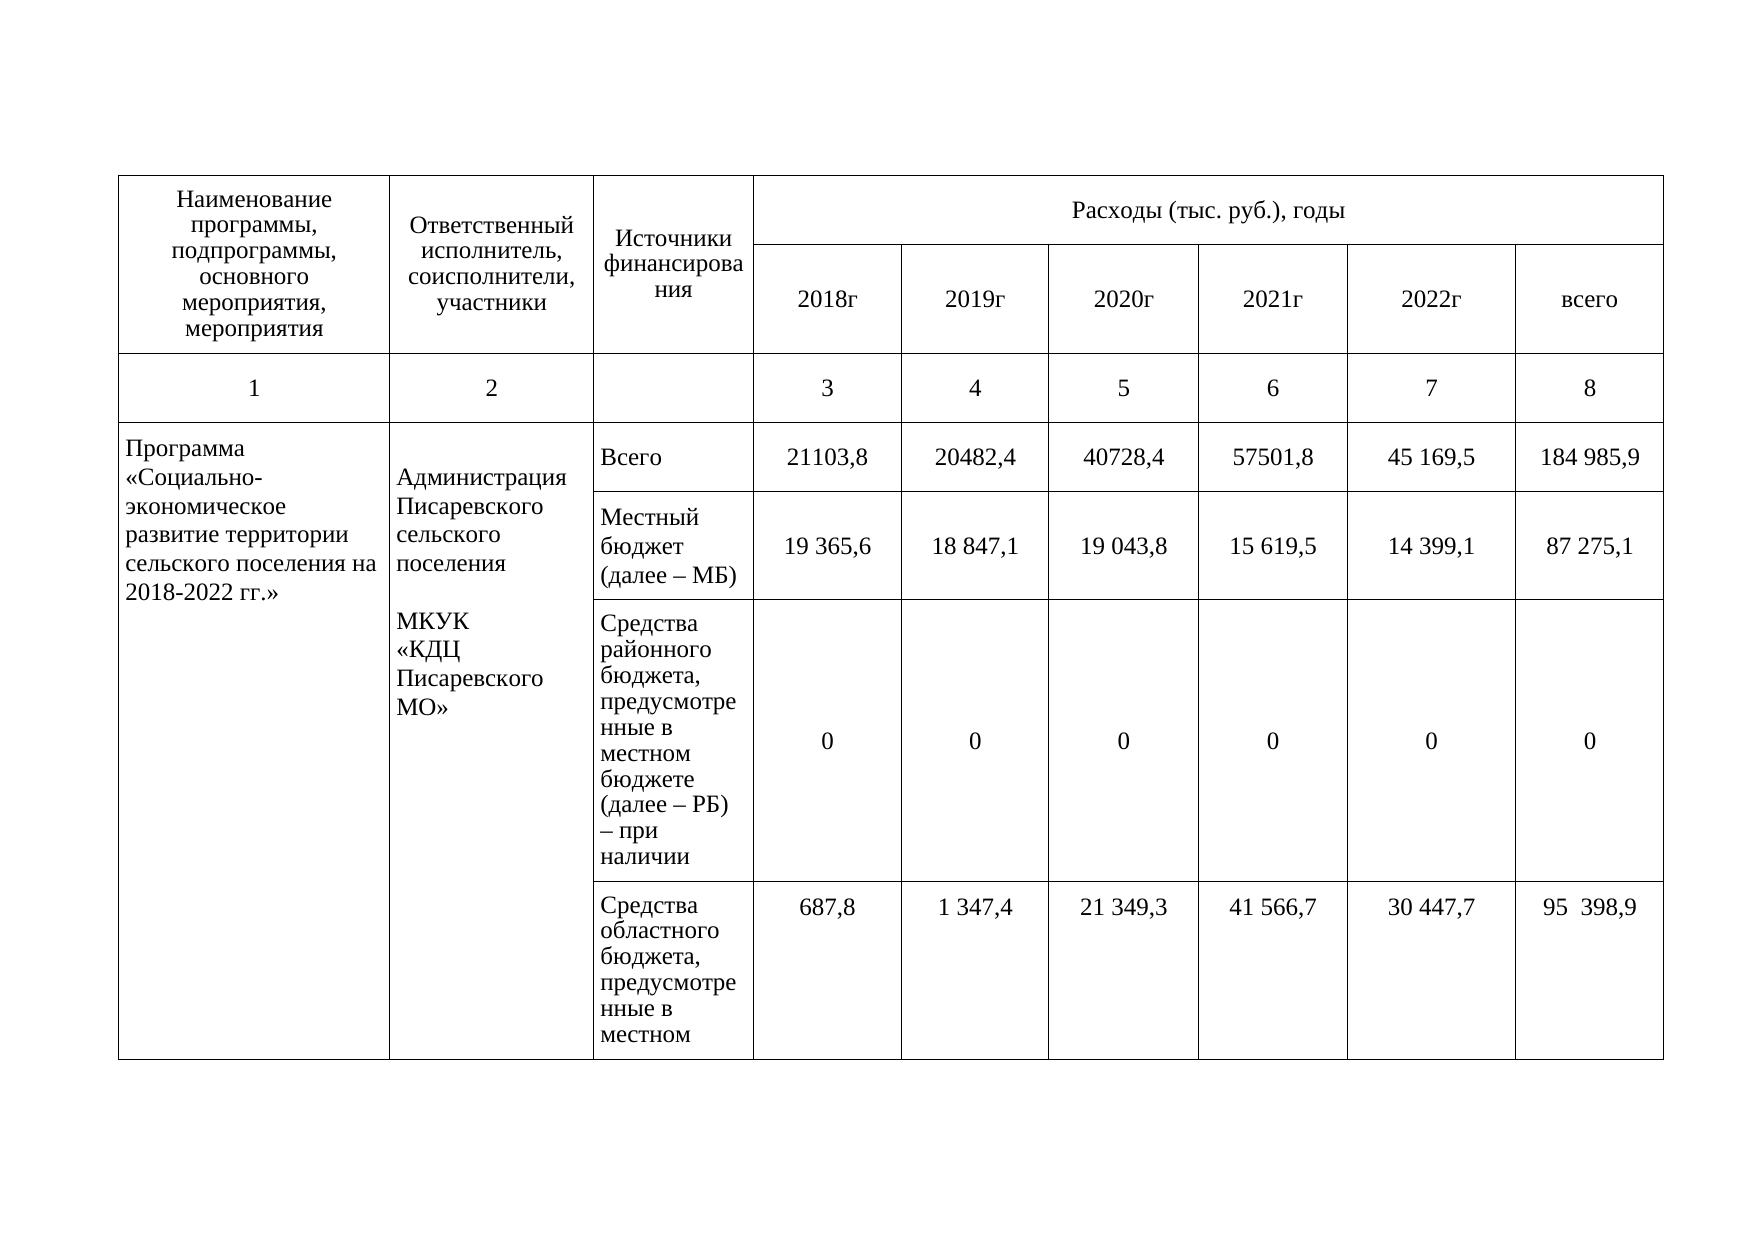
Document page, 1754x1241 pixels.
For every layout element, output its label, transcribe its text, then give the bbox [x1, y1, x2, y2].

table_cell 0 [1516, 600, 1663, 881]
table_header Наименование программы, подпрограммы, основного мероприятия, мероприятия [119, 176, 389, 353]
table_cell 30 447,7 [1348, 882, 1515, 1059]
table_cell 5 [1049, 354, 1198, 422]
table_cell 4 [902, 354, 1048, 422]
table_cell 21 349,3 [1049, 882, 1198, 1059]
table_cell 6 [1199, 354, 1347, 422]
table_cell 687,8 [754, 882, 901, 1059]
table_cell 2020г [1049, 245, 1198, 353]
table_cell Средства районного бюджета, предусмотренные в местном бюджете (далее – РБ) – при наличии [594, 600, 753, 881]
table_cell 40728,4 [1049, 423, 1198, 491]
table_cell 3 [754, 354, 901, 422]
table_cell Всего [594, 423, 753, 491]
table_cell 45 169,5 [1348, 423, 1515, 491]
table_cell 18 847,1 [902, 492, 1048, 599]
table_header Ответственный исполнитель, соисполнители, участники [390, 176, 593, 353]
table_cell Администрация Писаревского сельского поселения МКУК «КДЦ Писаревского МО» [390, 423, 593, 1059]
table_cell 19 043,8 [1049, 492, 1198, 599]
table_cell 2018г [754, 245, 901, 353]
table_cell 95 398,9 [1516, 882, 1663, 1059]
table_cell 0 [754, 600, 901, 881]
table_cell 2021г [1199, 245, 1347, 353]
table_cell Местный бюджет (далее – МБ) [594, 492, 753, 599]
table_cell 2 [390, 354, 593, 422]
table_cell 8 [1516, 354, 1663, 422]
table_cell 19 365,6 [754, 492, 901, 599]
table_cell [594, 354, 753, 422]
table_header Источники финансирования [594, 176, 753, 353]
table_cell 0 [1348, 600, 1515, 881]
table_cell 0 [902, 600, 1048, 881]
table_cell 184 985,9 [1516, 423, 1663, 491]
table_cell 7 [1348, 354, 1515, 422]
table_cell 41 566,7 [1199, 882, 1347, 1059]
table_cell 87 275,1 [1516, 492, 1663, 599]
table_cell 21103,8 [754, 423, 901, 491]
table_cell 20482,4 [902, 423, 1048, 491]
table_cell 14 399,1 [1348, 492, 1515, 599]
table_cell 2019г [902, 245, 1048, 353]
table_cell 0 [1199, 600, 1347, 881]
table_cell всего [1516, 245, 1663, 353]
table_header Расходы (тыс. руб.), годы [754, 176, 1663, 244]
table_cell 57501,8 [1199, 423, 1347, 491]
table_cell 1 [119, 354, 389, 422]
table_cell 2022г [1348, 245, 1515, 353]
table_cell 0 [1049, 600, 1198, 881]
table_cell Программа «Социально-экономическое развитие территории сельского поселения на 2018-2022 гг.» [119, 423, 389, 1059]
table_cell 1 347,4 [902, 882, 1048, 1059]
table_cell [594, 882, 753, 1059]
table_cell 15 619,5 [1199, 492, 1347, 599]
